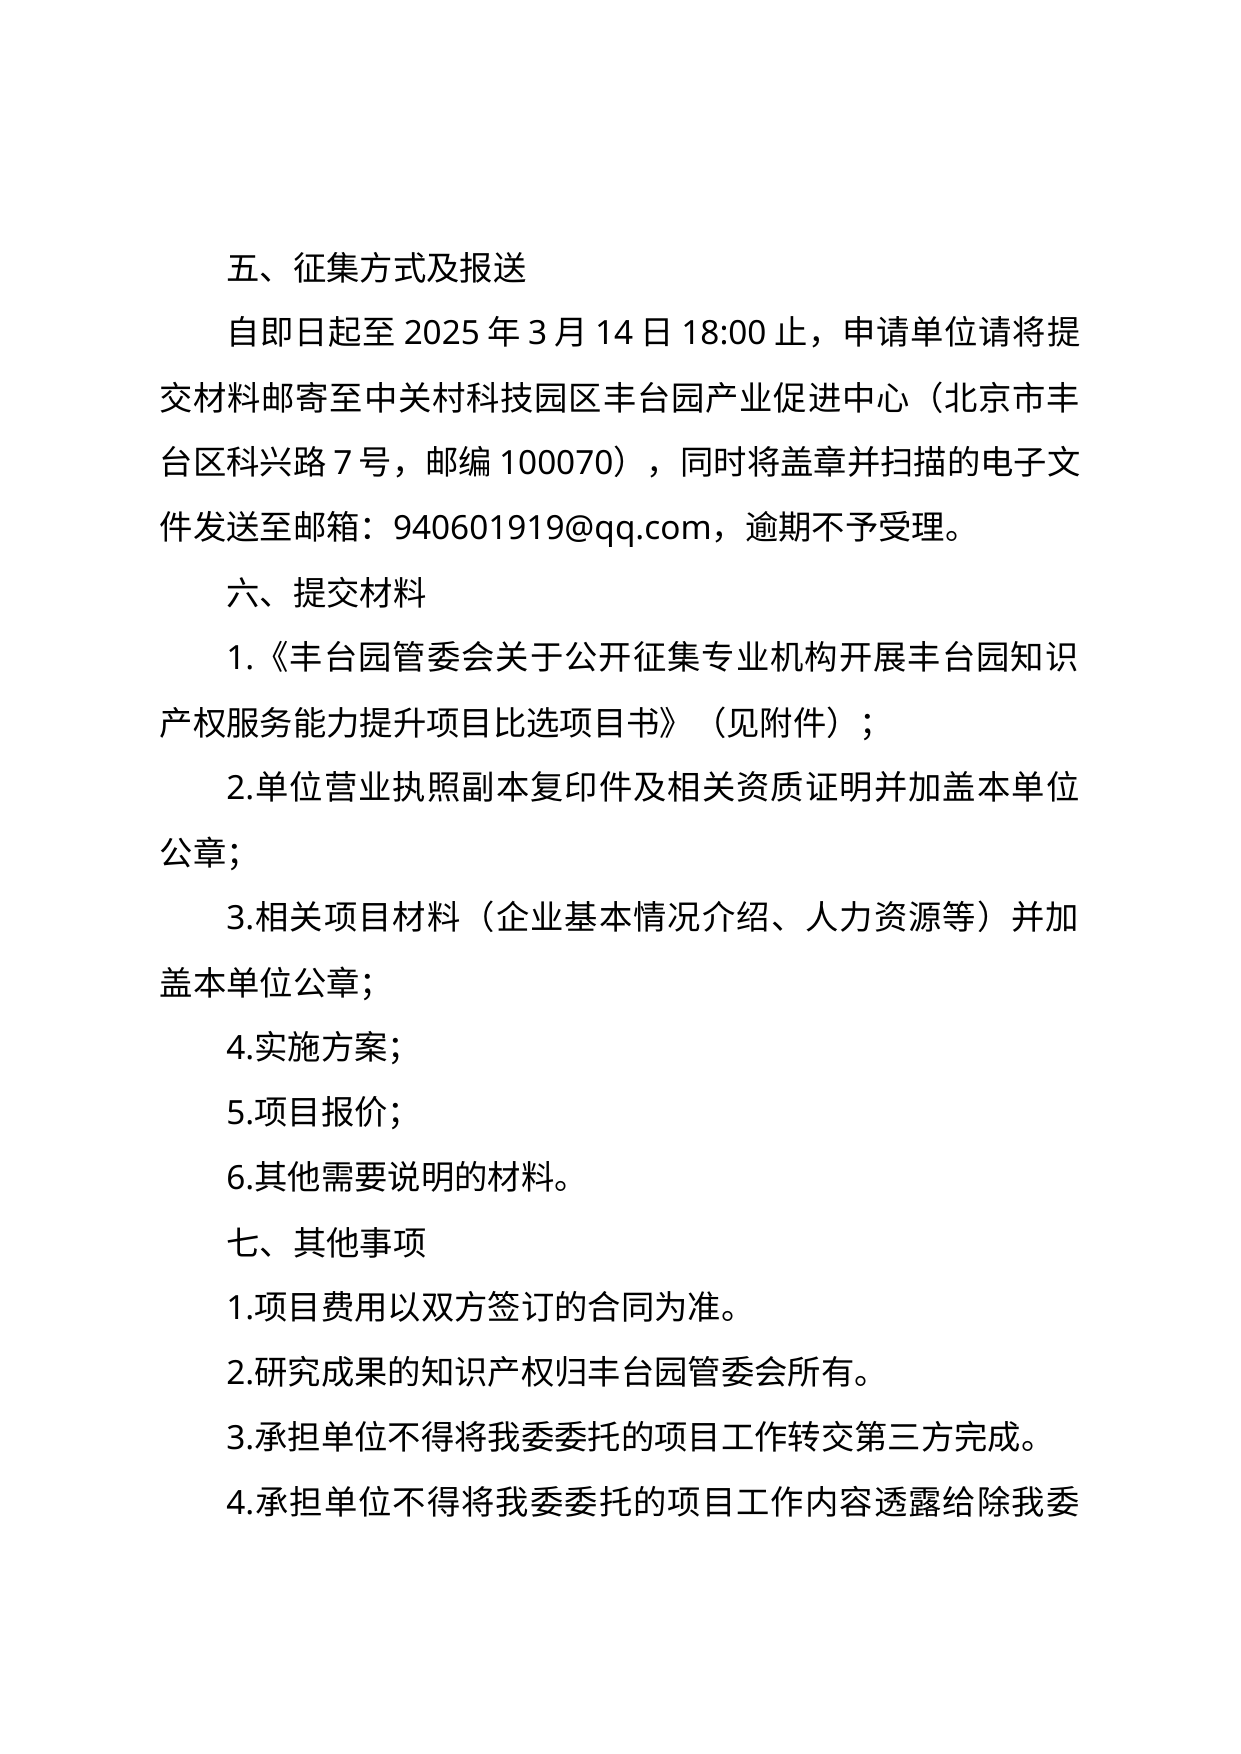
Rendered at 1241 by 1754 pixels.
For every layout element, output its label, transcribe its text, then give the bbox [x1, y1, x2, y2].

text 1.项目费用以双方签订的合同为准。 [159, 1273, 1081, 1338]
text 3.承担单位不得将我委委托的项目工作转交第三方完成。 [159, 1403, 1081, 1468]
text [159, 1468, 1081, 1533]
text 1.《丰台园管委会关于公开征集专业机构开展丰台园知识产权服务能力提升项目比选项目书》（见附件）； [159, 623, 1081, 753]
text 五、征集方式及报送 [159, 233, 1081, 298]
text 六、提交材料 [159, 558, 1081, 623]
text 2.单位营业执照副本复印件及相关资质证明并加盖本单位公章； [159, 753, 1081, 883]
text 3.相关项目材料（企业基本情况介绍、人力资源等）并加盖本单位公章； [159, 883, 1081, 1013]
text 2.研究成果的知识产权归丰台园管委会所有。 [159, 1338, 1081, 1403]
text 5.项目报价； [159, 1078, 1081, 1143]
text 七、其他事项 [159, 1208, 1081, 1273]
text 6.其他需要说明的材料。 [159, 1143, 1081, 1208]
text 4.实施方案； [159, 1013, 1081, 1078]
text 自即日起至2025年3月14日18:00止，申请单位请将提交材料邮寄至中关村科技园区丰台园产业促进中心（北京市丰台区科兴路7号，邮编100070），同时将盖章并扫描的电子文件发送至邮箱：940601919@qq.com，逾期不予受理。 [159, 298, 1081, 558]
